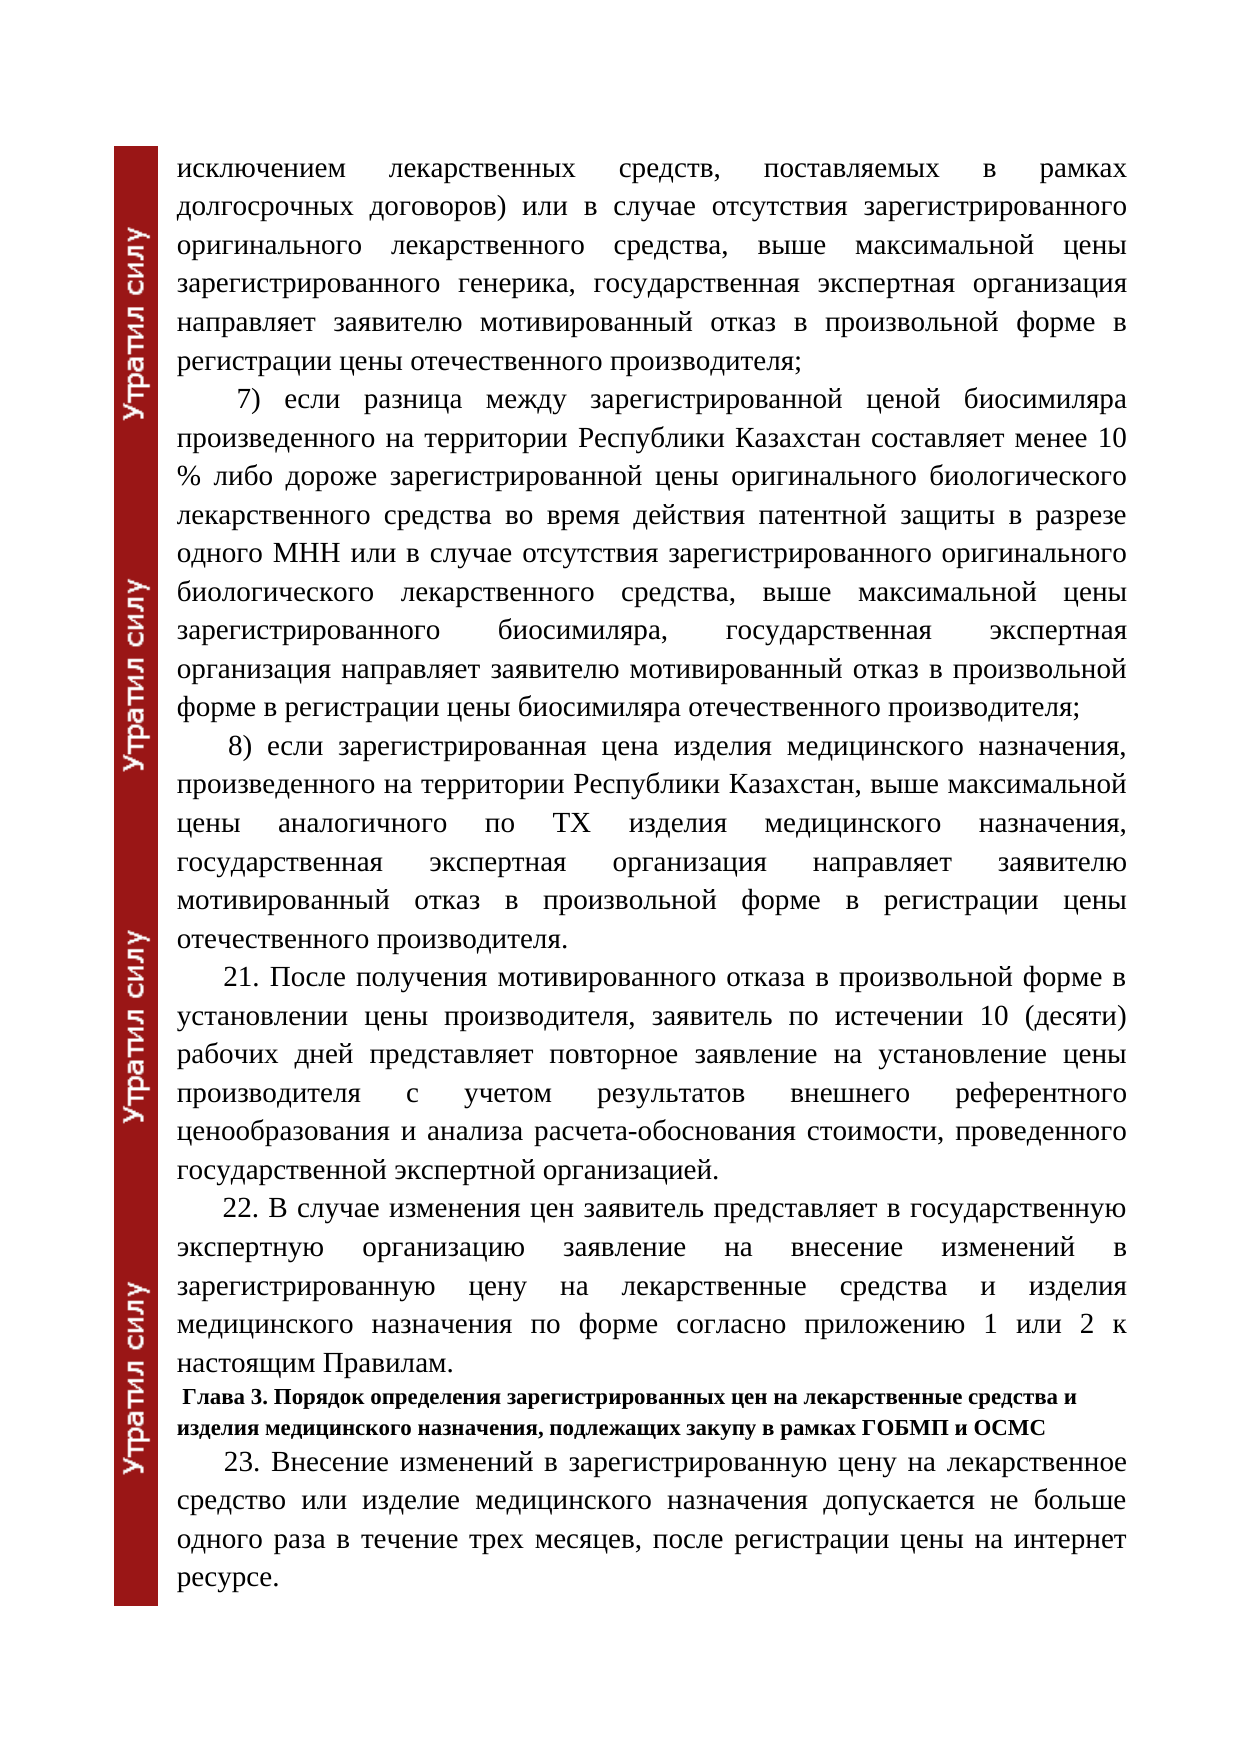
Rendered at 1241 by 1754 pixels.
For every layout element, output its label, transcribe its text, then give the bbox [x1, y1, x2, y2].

picture [114, 146, 158, 150]
text 7) если разница между зарегистрированной ценой биосимиляра произведенного на территории Республики Казахстан составляет менее 10 % либо дороже зарегистрированной цены оригинального биологического лекарственного средства во время действия патентной защиты в разрезе одного МНН или в случае отсутствия зарегистрированного оригинального биологического лекарственного средства, выше максимальной цены зарегистрированного биосимиляра, государственная экспертная организация направляет заявителю мотивированный отказ в произвольной форме в регистрации цены биосимиляра отечественного производителя; [112, 381, 1128, 723]
picture [114, 1378, 158, 1383]
picture [114, 376, 158, 381]
picture [114, 723, 158, 728]
text 8) если зарегистрированная цена изделия медицинского назначения, произведенного на территории Республики Казахстан, выше максимальной цены аналогичного по ТХ изделия медицинского назначения, государственная экспертная организация направляет заявителю мотивированный отказ в произвольной форме в регистрации цены отечественного производителя. [112, 728, 1128, 954]
text 23. Внесение изменений в зарегистрированную цену на лекарственное средство или изделие медицинского назначения допускается не больше одного раза в течение трех месяцев, после регистрации цены на интернет ресурсе. [112, 1444, 1128, 1593]
text 21. После получения мотивированного отказа в произвольной форме в установлении цены производителя, заявитель по истечении 10 (десяти) рабочих дней представляет повторное заявление на установление цены производителя с учетом результатов внешнего референтного ценообразования и анализа расчета-обоснования стоимости, проведенного государственной экспертной организацией. [112, 959, 1128, 1186]
text 22. В случае изменения цен заявитель представляет в государственную экспертную организацию заявление на внесение изменений в зарегистрированную цену на лекарственные средства и изделия медицинского назначения по форме согласно приложению 1 или 2 к настоящим Правилам. [112, 1191, 1128, 1378]
picture [114, 1593, 158, 1606]
picture [114, 1440, 158, 1444]
picture [114, 1186, 158, 1191]
picture [114, 954, 158, 959]
text Глава 3. Порядок определения зарегистрированных цен на лекарственные средства и изделия медицинского назначения, подлежащих закупу в рамках ГОБМП и ОСМС [112, 1383, 1128, 1440]
